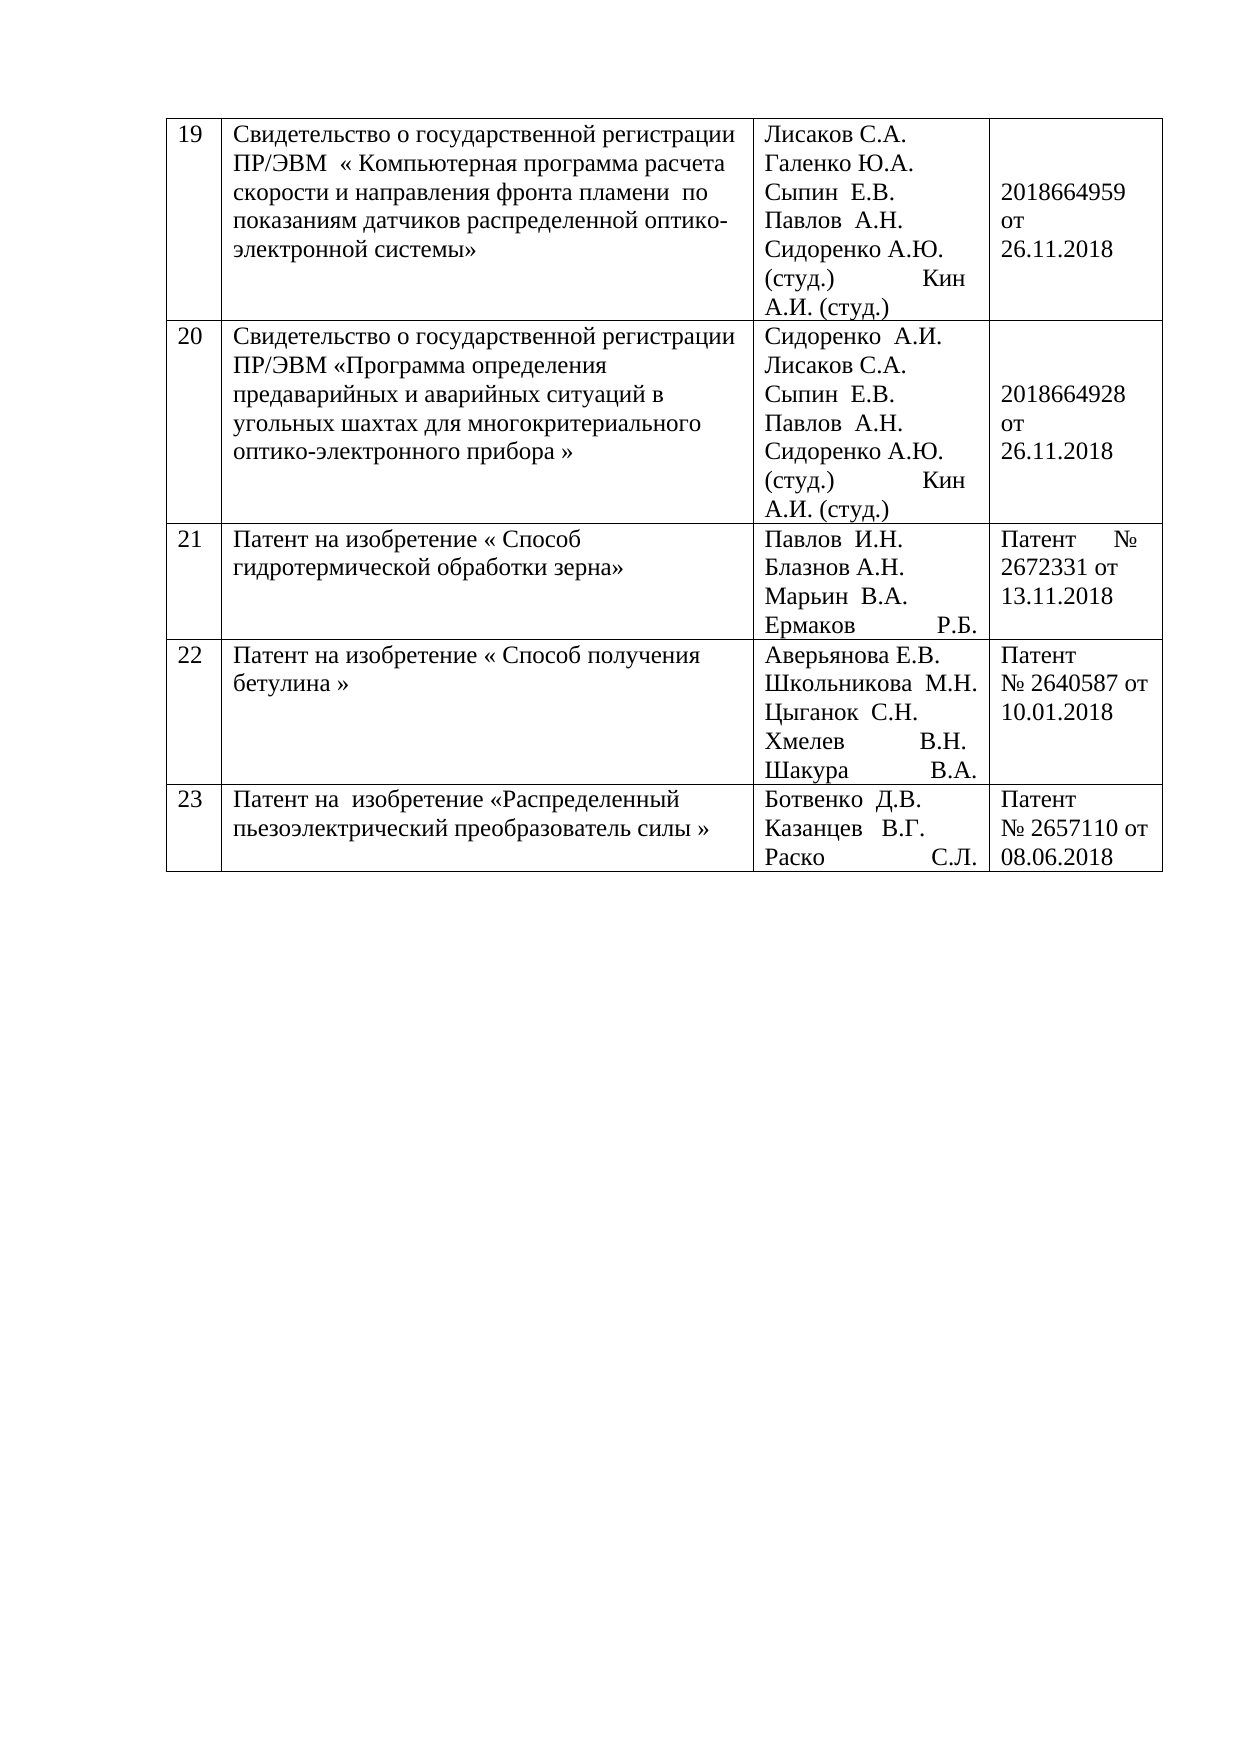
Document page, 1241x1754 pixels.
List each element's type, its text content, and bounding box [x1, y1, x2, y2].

table_cell Сидоренко А.И. Лисаков С.А. Сыпин Е.В. Павлов А.Н. Сидоренко А.Ю.(студ.) Кин А.И. (студ.) [754, 321, 989, 523]
table_cell Ботвенко Д.В. Казанцев В.Г. Раско С.Л. [754, 785, 989, 871]
table_cell Лисаков С.А. Галенко Ю.А. Сыпин Е.В. Павлов А.Н. Сидоренко А.Ю.(студ.) Кин А.И. (студ.) [754, 119, 989, 320]
table_cell Патент № 2672331 от 13.11.2018 [990, 524, 1162, 639]
table_cell 22 [167, 640, 221, 783]
table_cell Свидетельство о государственной регистрации ПР/ЭВМ «Программа определения предаварийных и аварийных ситуаций в угольных шахтах для многокритериального оптико-электронного прибора » [222, 321, 753, 523]
table_cell Патент на изобретение « Способ гидротермической обработки зерна» [222, 524, 753, 639]
table_cell 20 [167, 321, 221, 523]
table_cell Патент № 2640587 от 10.01.2018 [990, 640, 1162, 783]
table_cell Патент на изобретение « Способ получения бетулина » [222, 640, 753, 783]
table_cell 2018664959 от 26.11.2018 [990, 119, 1162, 320]
table_cell 21 [167, 524, 221, 639]
table_cell Аверьянова Е.В. Школьникова М.Н. Цыганок С.Н. Хмелев В.Н. Шакура В.А. [754, 640, 989, 783]
table_cell 23 [167, 785, 221, 871]
table_cell Свидетельство о государственной регистрации ПР/ЭВМ « Компьютерная программа расчета скорости и направления фронта пламени по показаниям датчиков распределенной оптико-электронной системы» [222, 119, 753, 320]
table_cell Павлов И.Н. Блазнов А.Н. Марьин В.А. Ермаков Р.Б. [754, 524, 989, 639]
table_cell Патент на изобретение «Распределенный пьезоэлектрический преобразователь силы » [222, 785, 753, 871]
table_cell 19 [167, 119, 221, 320]
table_cell 2018664928 от 26.11.2018 [990, 321, 1162, 523]
table_cell Патент № 2657110 от 08.06.2018 [990, 785, 1162, 871]
